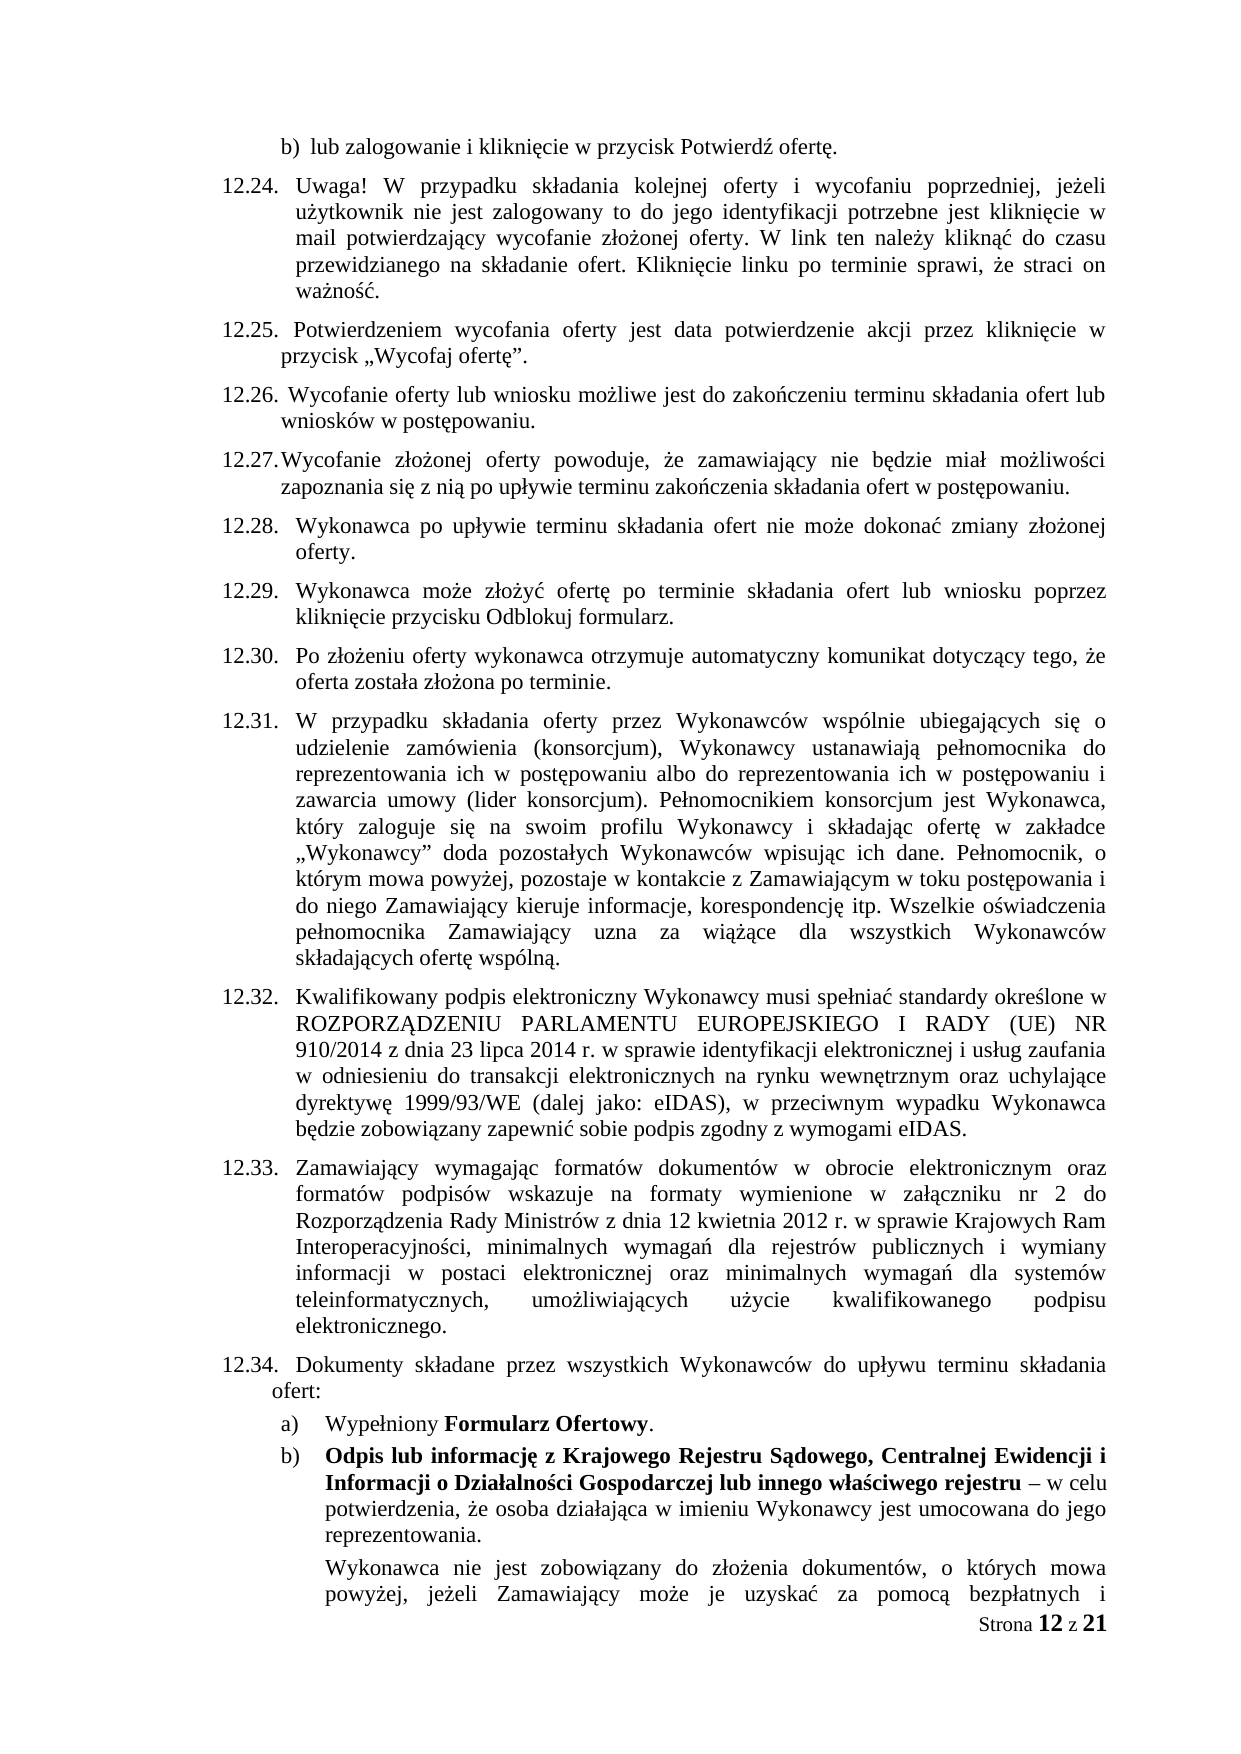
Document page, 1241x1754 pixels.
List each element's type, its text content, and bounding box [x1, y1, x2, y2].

list W przypadku składania oferty przez Wykonawców wspólnie ubiegających się o udzielenie zamówienia (konsorcjum), Wykonawcy ustanawiają pełnomocnika do reprezentowania ich w postępowaniu albo do reprezentowania ich w postępowaniu i zawarcia umowy (lider konsorcjum). Pełnomocnikiem konsorcjum jest Wykonawca, który zaloguje się na swoim profilu Wykonawcy i składając ofertę w zakładce „Wykonawcy” doda pozostałych Wykonawców wpisując ich dane. Pełnomocnik, o którym mowa powyżej, pozostaje w kontakcie z Zamawiającym w toku postępowania i do niego Zamawiający kieruje informacje, korespondencję itp. Wszelkie oświadczenia pełnomocnika Zamawiający uzna za wiążące dla wszystkich Wykonawców składających ofertę wspólną. [222, 707, 1107, 971]
list Wycofanie oferty lub wniosku możliwe jest do zakończeniu terminu składania ofert lub wniosków w postępowaniu. [222, 381, 1107, 434]
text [325, 1554, 1107, 1607]
list Wykonawca po upływie terminu składania ofert nie może dokonać zmiany złożonej oferty. [222, 512, 1107, 564]
list Odpis lub informację z Krajowego Rejestru Sądowego, Centralnej Ewidencji i Informacji o Działalności Gospodarczej lub innego właściwego rejestru – w celu potwierdzenia, że osoba działająca w imieniu Wykonawcy jest umocowana do jego reprezentowania. [281, 1442, 1107, 1548]
list Wypełniony Formularz Ofertowy. [281, 1410, 1107, 1436]
list Kwalifikowany podpis elektroniczny Wykonawcy musi spełniać standardy określone w ROZPORZĄDZENIU PARLAMENTU EUROPEJSKIEGO I RADY (UE) NR 910/2014 z dnia 23 lipca 2014 r. w sprawie identyfikacji elektronicznej i usług zaufania w odniesieniu do transakcji elektronicznych na rynku wewnętrznym oraz uchylające dyrektywę 1999/93/WE (dalej jako: eIDAS), w przeciwnym wypadku Wykonawca będzie zobowiązany zapewnić sobie podpis zgodny z wymogami eIDAS. [222, 983, 1107, 1141]
list Uwaga! W przypadku składania kolejnej oferty i wycofaniu poprzedniej, jeżeli użytkownik nie jest zalogowany to do jego identyfikacji potrzebne jest kliknięcie w mail potwierdzający wycofanie złożonej oferty. W link ten należy kliknąć do czasu przewidzianego na składanie ofert. Kliknięcie linku po terminie sprawi, że straci on ważność. [222, 172, 1107, 303]
list Po złożeniu oferty wykonawca otrzymuje automatyczny komunikat dotyczący tego, że oferta została złożona po terminie. [222, 642, 1107, 695]
list Potwierdzeniem wycofania oferty jest data potwierdzenie akcji przez kliknięcie w przycisk „Wycofaj ofertę”. [222, 316, 1107, 369]
list Wykonawca może złożyć ofertę po terminie składania ofert lub wniosku poprzez kliknięcie przycisku Odblokuj formularz. [222, 577, 1107, 629]
list Wycofanie złożonej oferty powoduje, że zamawiający nie będzie miał możliwości zapoznania się z nią po upływie terminu zakończenia składania ofert w postępowaniu. [222, 446, 1107, 499]
list Dokumenty składane przez wszystkich Wykonawców do upływu terminu składania ofert: [222, 1351, 1107, 1404]
list lub zalogowanie i kliknięcie w przycisk Potwierdź ofertę. [281, 133, 1107, 159]
list Zamawiający wymagając formatów dokumentów w obrocie elektronicznym oraz formatów podpisów wskazuje na formaty wymienione w załączniku nr 2 do Rozporządzenia Rady Ministrów z dnia 12 kwietnia 2012 r. w sprawie Krajowych Ram Interoperacyjności, minimalnych wymagań dla rejestrów publicznych i wymiany informacji w postaci elektronicznej oraz minimalnych wymagań dla systemów teleinformatycznych, umożliwiających użycie kwalifikowanego podpisu elektronicznego. [222, 1154, 1107, 1338]
